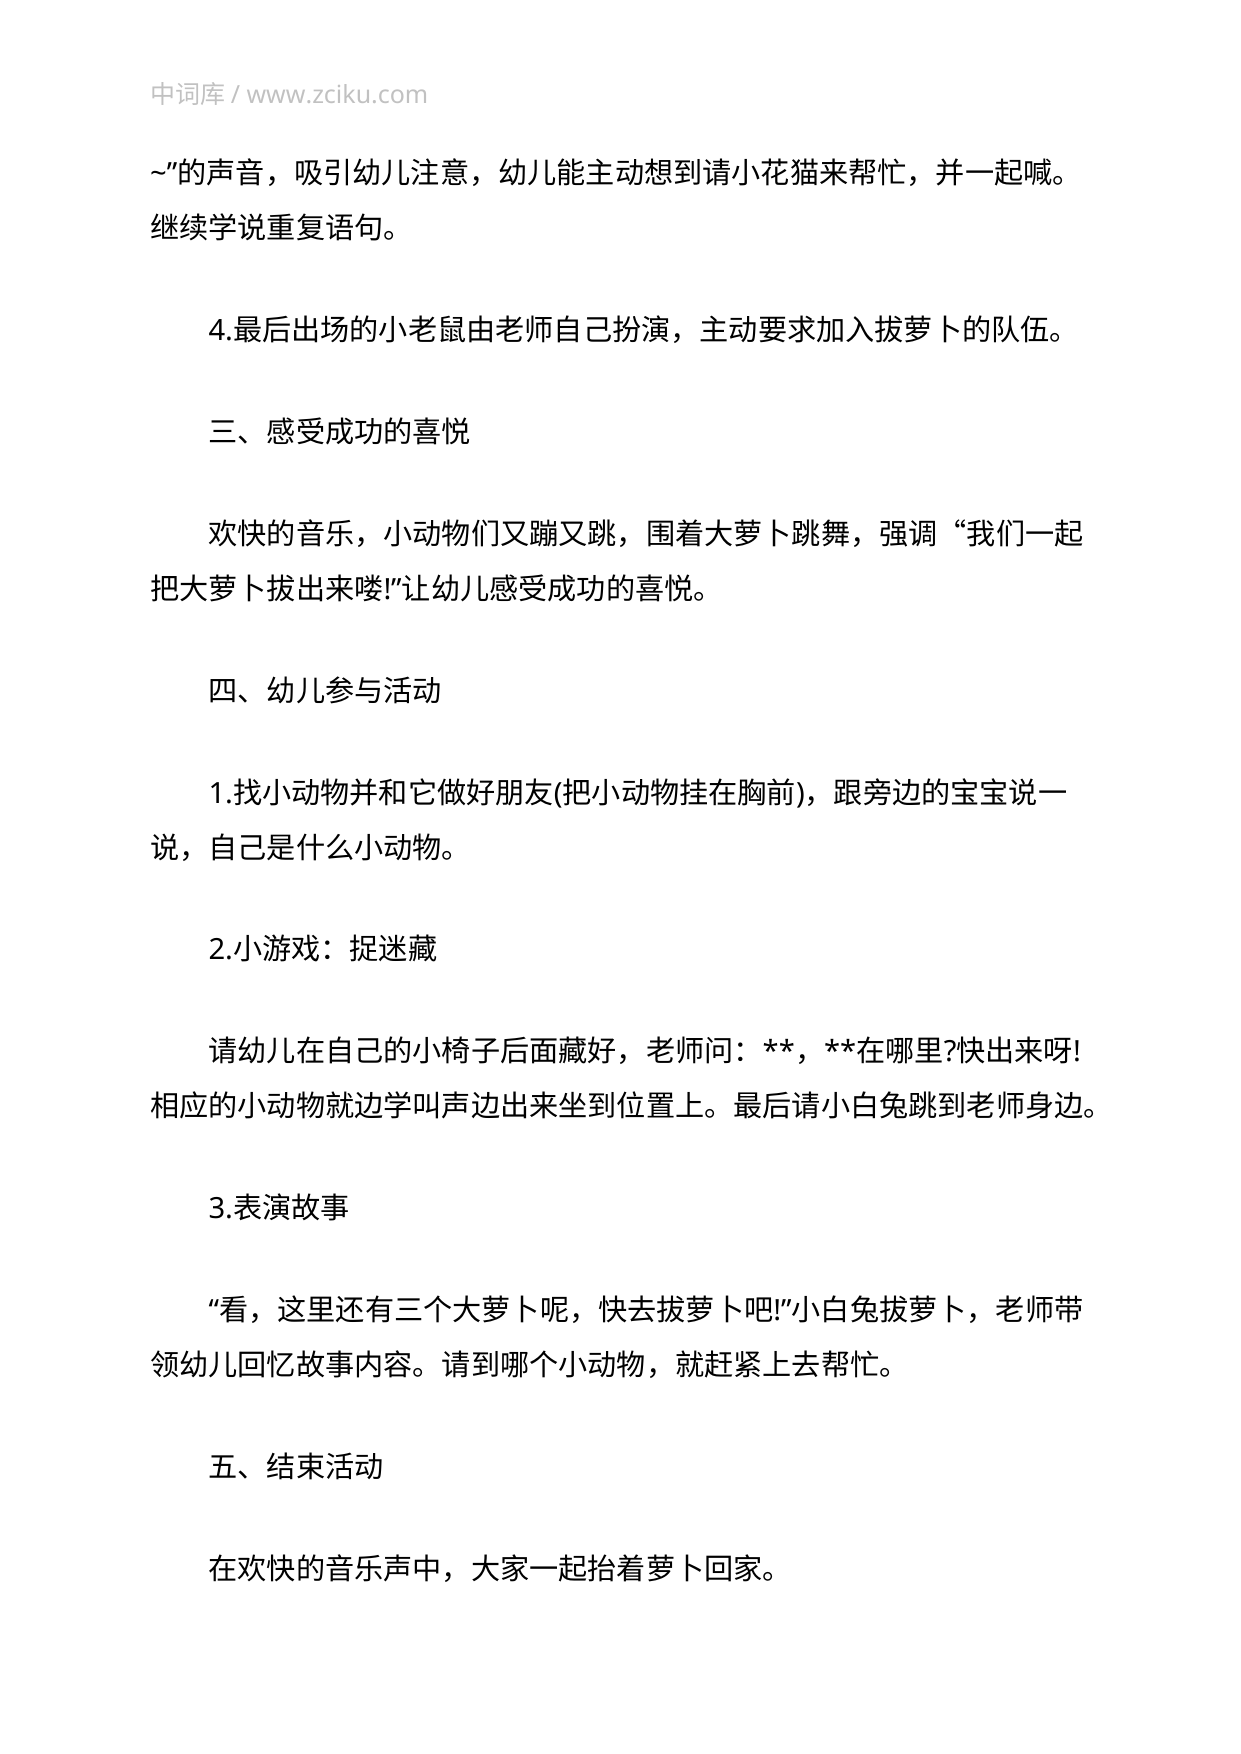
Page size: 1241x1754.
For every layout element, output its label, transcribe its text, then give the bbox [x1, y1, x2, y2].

text 3.表演故事 [150, 1185, 1090, 1227]
text 四、幼儿参与活动 [150, 667, 1090, 710]
text 三、感受成功的喜悦 [150, 409, 1090, 451]
text 五、结束活动 [150, 1443, 1090, 1486]
text 欢快的音乐，小动物们又蹦又跳，围着大萝卜跳舞，强调“我们一起把大萝卜拔出来喽!”让幼儿感受成功的喜悦。 [150, 511, 1090, 608]
text 在欢快的音乐声中，大家一起抬着萝卜回家。 [150, 1545, 1090, 1587]
text 4.最后出场的小老鼠由老师自己扮演，主动要求加入拔萝卜的队伍。 [150, 307, 1090, 349]
text 1.找小动物并和它做好朋友(把小动物挂在胸前)，跟旁边的宝宝说一说，自己是什么小动物。 [150, 769, 1090, 866]
text 请幼儿在自己的小椅子后面藏好，老师问：**，**在哪里?快出来呀!相应的小动物就边学叫声边出来坐到位置上。最后请小白兔跳到老师身边。 [150, 1028, 1090, 1125]
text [150, 150, 1090, 247]
text 2.小游戏：捉迷藏 [150, 926, 1090, 968]
text “看，这里还有三个大萝卜呢，快去拔萝卜吧!”小白兔拔萝卜，老师带领幼儿回忆故事内容。请到哪个小动物，就赶紧上去帮忙。 [150, 1287, 1090, 1384]
